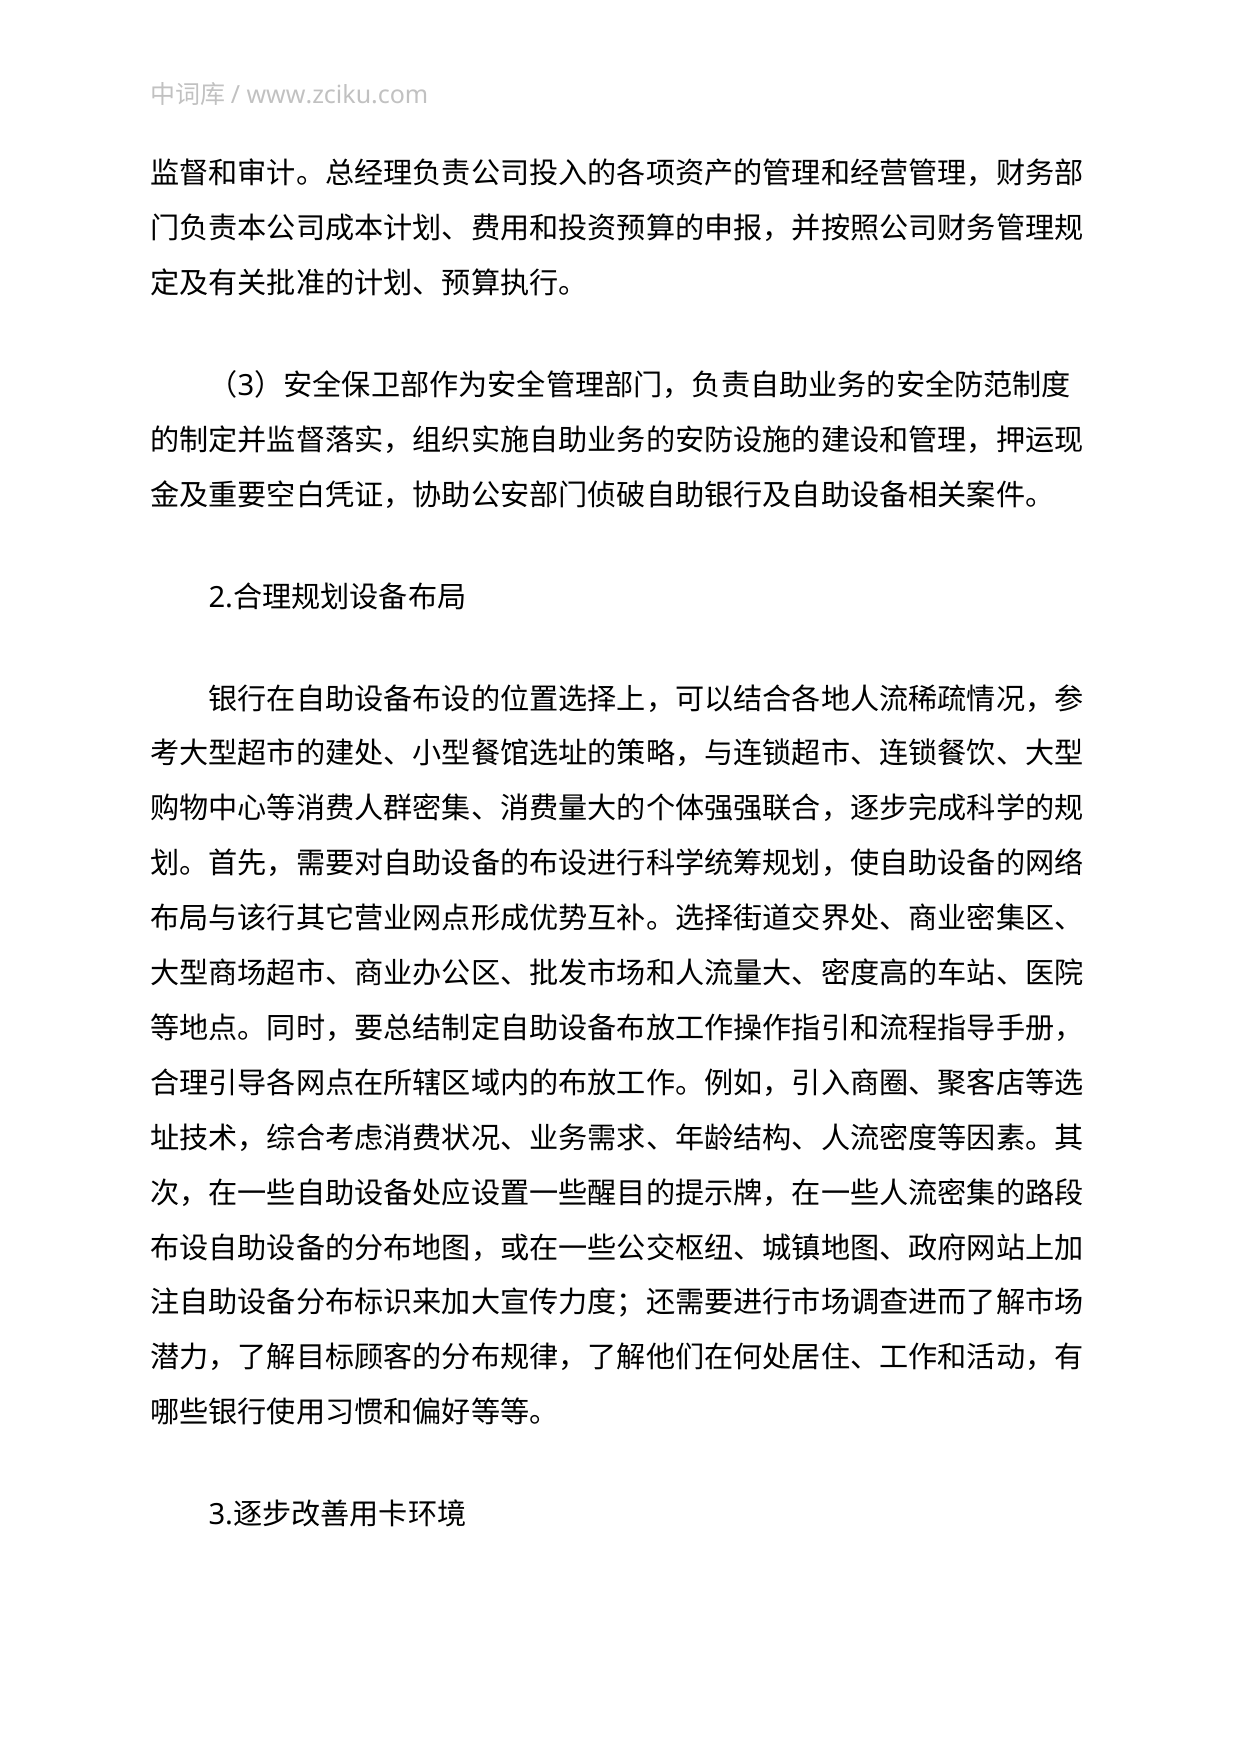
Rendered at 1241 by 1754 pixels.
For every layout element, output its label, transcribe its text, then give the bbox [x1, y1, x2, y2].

text （3）安全保卫部作为安全管理部门，负责自助业务的安全防范制度的制定并监督落实，组织实施自助业务的安防设施的建设和管理，押运现金及重要空白凭证，协助公安部门侦破自助银行及自助设备相关案件。 [150, 362, 1090, 514]
text 3.逐步改善用卡环境 [150, 1491, 1090, 1533]
text 2.合理规划设备布局 [150, 573, 1090, 616]
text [150, 150, 1090, 302]
text 银行在自助设备布设的位置选择上，可以结合各地人流稀疏情况，参考大型超市的建处、小型餐馆选址的策略，与连锁超市、连锁餐饮、大型购物中心等消费人群密集、消费量大的个体强强联合，逐步完成科学的规划。首先，需要对自助设备的布设进行科学统筹规划，使自助设备的网络布局与该行其它营业网点形成优势互补。选择街道交界处、商业密集区、大型商场超市、商业办公区、批发市场和人流量大、密度高的车站、医院等地点。同时，要总结制定自助设备布放工作操作指引和流程指导手册，合理引导各网点在所辖区域内的布放工作。例如，引入商圈、聚客店等选址技术，综合考虑消费状况、业务需求、年龄结构、人流密度等因素。其次，在一些自助设备处应设置一些醒目的提示牌，在一些人流密集的路段布设自助设备的分布地图，或在一些公交枢纽、城镇地图、政府网站上加注自助设备分布标识来加大宣传力度；还需要进行市场调查进而了解市场潜力，了解目标顾客的分布规律，了解他们在何处居住、工作和活动，有哪些银行使用习惯和偏好等等。 [150, 675, 1090, 1431]
